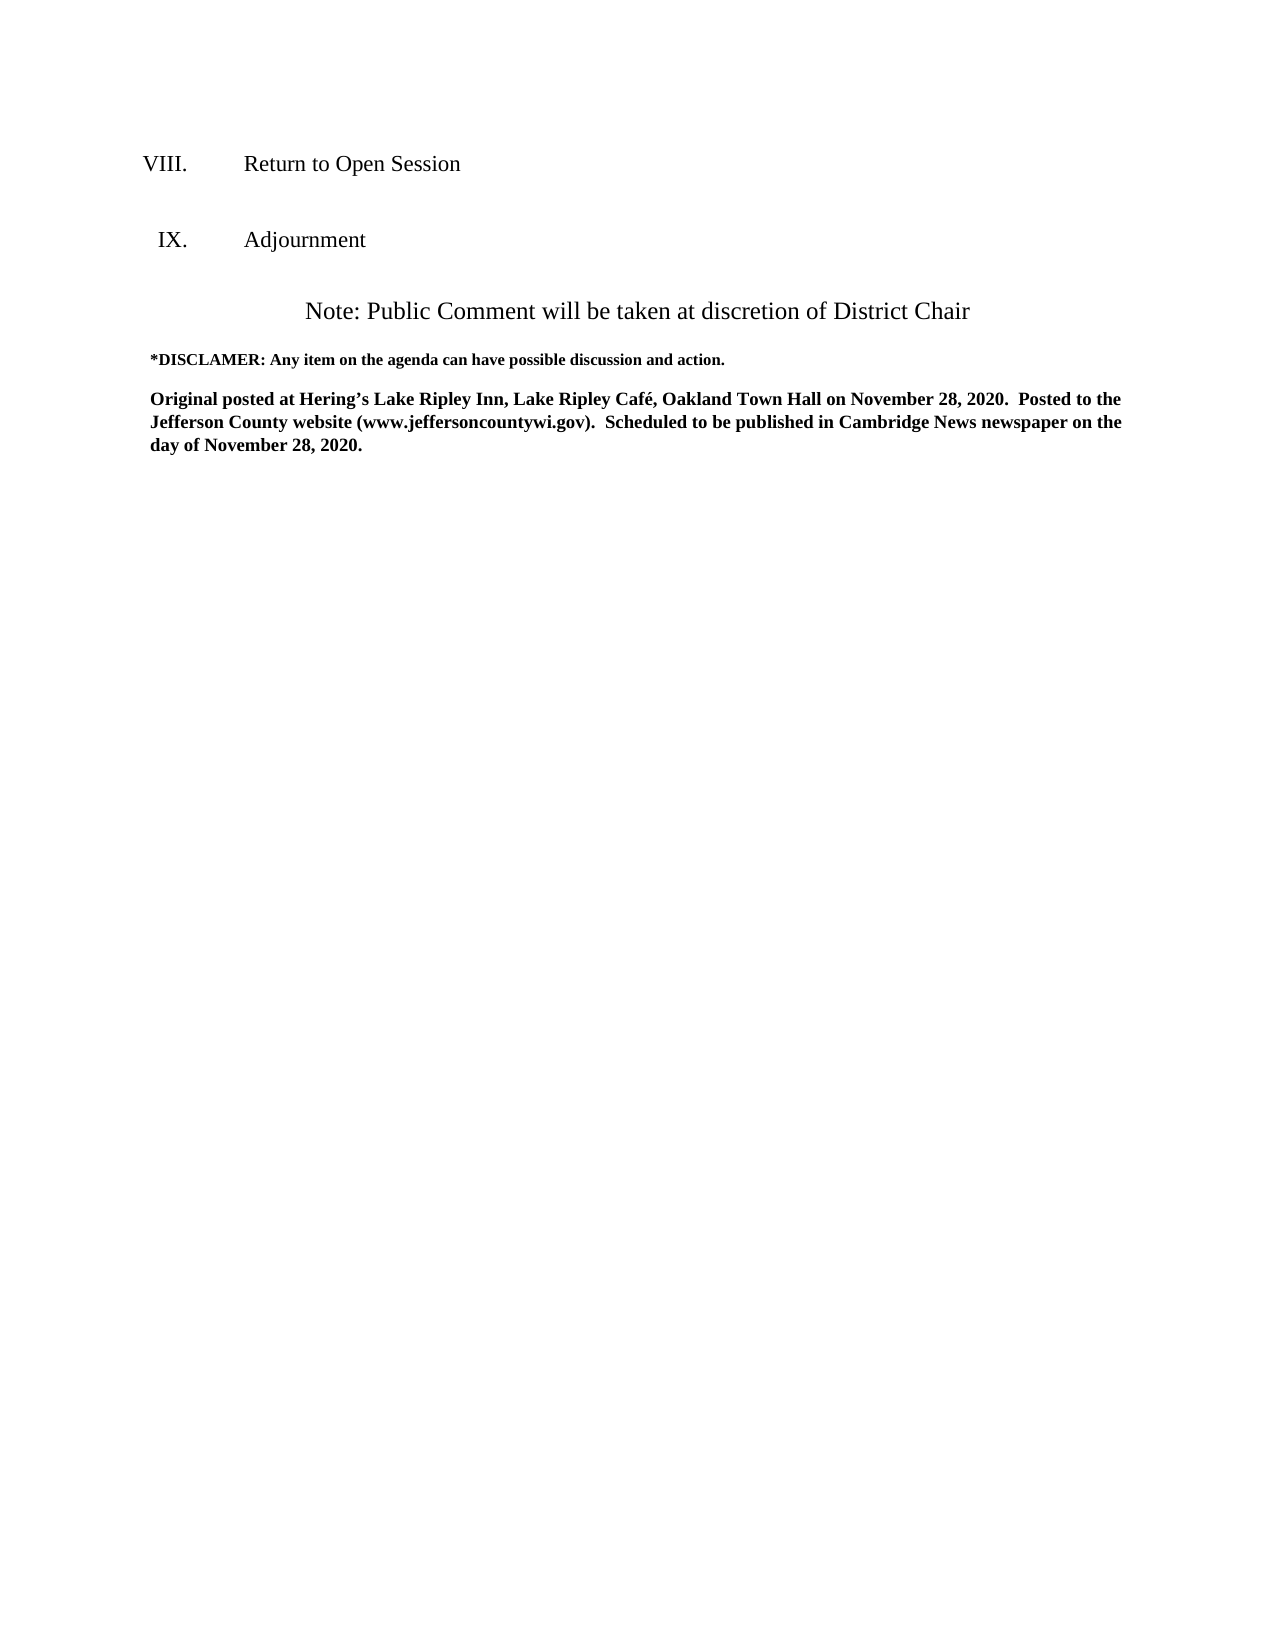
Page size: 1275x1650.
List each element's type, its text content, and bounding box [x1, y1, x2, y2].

subtitle Adjournment [187, 226, 1125, 252]
list Note: Public Comment will be taken at discretion of District Chair [150, 296, 1125, 324]
list Original posted at Hering’s Lake Ripley Inn, Lake Ripley Café, Oakland Town Hall on November 28, 2020. Posted to the Jefferson County website (www.jeffersoncountywi.gov). Scheduled to be published in Cambridge News newspaper on the day of November 28, 2020. [150, 387, 1125, 455]
subtitle Return to Open Session [187, 150, 1125, 176]
text *DISCLAMER: Any item on the agenda can have possible discussion and action. [150, 350, 1125, 369]
